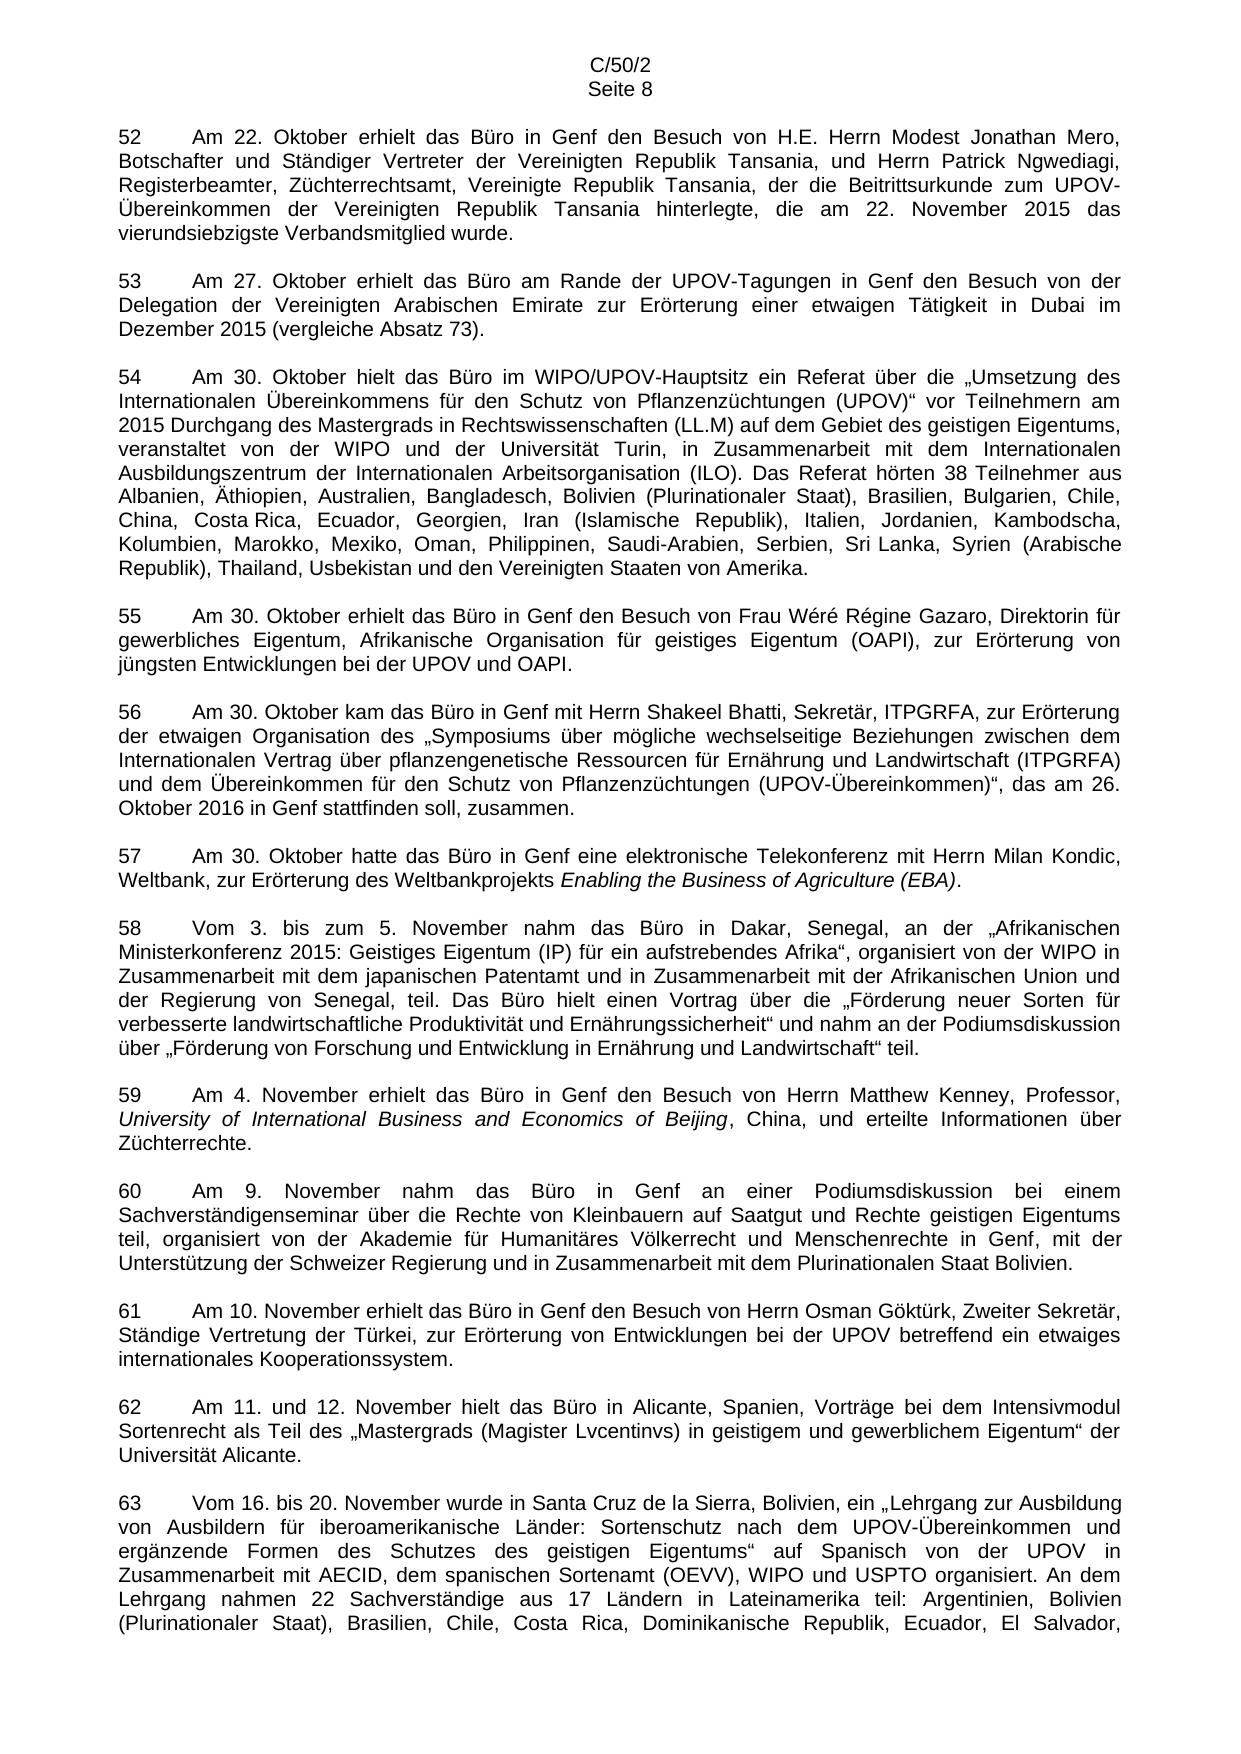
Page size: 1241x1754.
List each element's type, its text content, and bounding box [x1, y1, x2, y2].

text Am 10. November erhielt das Büro in Genf den Besuch von Herrn Osman Göktürk, Zweiter Sekretär, Ständige Vertretung der Türkei, zur Erörterung von Entwicklungen bei der UPOV betreffend ein etwaiges internationales Kooperationssystem. [118, 1299, 1122, 1371]
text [118, 1491, 1122, 1634]
text Am 30. Oktober hielt das Büro im WIPO/UPOV-Hauptsitz ein Referat über die „Umsetzung des Internationalen Übereinkommens für den Schutz von Pflanzenzüchtungen (UPOV)“ vor Teilnehmern am 2015 Durchgang des Mastergrads in Rechtswissenschaften (LL.M) auf dem Gebiet des geistigen Eigentums, veranstaltet von der WIPO und der Universität Turin, in Zusammenarbeit mit dem Internationalen Ausbildungszentrum der Internationalen Arbeitsorganisation (ILO). Das Referat hörten 38 Teilnehmer aus Albanien, Äthiopien, Australien, Bangladesch, Bolivien (Plurinationaler Staat), Brasilien, Bulgarien, Chile, China, Costa Rica, Ecuador, Georgien, Iran (Islamische Republik), Italien, Jordanien, Kambodscha, Kolumbien, Marokko, Mexiko, Oman, Philippinen, Saudi-Arabien, Serbien, Sri Lanka, Syrien (Arabische Republik), Thailand, Usbekistan und den Vereinigten Staaten von Amerika. [118, 364, 1122, 580]
text Am 30. Oktober kam das Büro in Genf mit Herrn Shakeel Bhatti, Sekretär, ITPGRFA, zur Erörterung der etwaigen Organisation des „Symposiums über mögliche wechselseitige Beziehungen zwischen dem Internationalen Vertrag über pflanzengenetische Ressourcen für Ernährung und Landwirtschaft (ITPGRFA) und dem Übereinkommen für den Schutz von Pflanzenzüchtungen (UPOV-Übereinkommen)“, das am 26. Oktober 2016 in Genf stattfinden soll, zusammen. [118, 700, 1122, 820]
text Am 9. November nahm das Büro in Genf an einer Podiumsdiskussion bei einem Sachverständigenseminar über die Rechte von Kleinbauern auf Saatgut und Rechte geistigen Eigentums teil, organisiert von der Akademie für Humanitäres Völkerrecht und Menschenrechte in Genf, mit der Unterstützung der Schweizer Regierung und in Zusammenarbeit mit dem Plurinationalen Staat Bolivien. [118, 1179, 1122, 1275]
text Am 4. November erhielt das Büro in Genf den Besuch von Herrn Matthew Kenney, Professor, University of International Business and Economics of Beijing, China, und erteilte Informationen über Züchterrechte. [118, 1083, 1122, 1155]
text Am 27. Oktober erhielt das Büro am Rande der UPOV-Tagungen in Genf den Besuch von der Delegation der Vereinigten Arabischen Emirate zur Erörterung einer etwaigen Tätigkeit in Dubai im Dezember 2015 (vergleiche Absatz 73). [118, 269, 1122, 341]
text Am 30. Oktober erhielt das Büro in Genf den Besuch von Frau Wéré Régine Gazaro, Direktorin für gewerbliches Eigentum, Afrikanische Organisation für geistiges Eigentum (OAPI), zur Erörterung von jüngsten Entwicklungen bei der UPOV und OAPI. [118, 604, 1122, 676]
text Vom 3. bis zum 5. November nahm das Büro in Dakar, Senegal, an der „Afrikanischen Ministerkonferenz 2015: Geistiges Eigentum (IP) für ein aufstrebendes Afrika“, organisiert von der WIPO in Zusammenarbeit mit dem japanischen Patentamt und in Zusammenarbeit mit der Afrikanischen Union und der Regierung von Senegal, teil. Das Büro hielt einen Vortrag über die „Förderung neuer Sorten für verbesserte landwirtschaftliche Produktivität und Ernährungssicherheit“ und nahm an der Podiumsdiskussion über „Förderung von Forschung und Entwicklung in Ernährung und Landwirtschaft“ teil. [118, 916, 1122, 1059]
text Am 30. Oktober hatte das Büro in Genf eine elektronische Telekonferenz mit Herrn Milan Kondic, Weltbank, zur Erörterung des Weltbankprojekts Enabling the Business of Agriculture (EBA). [118, 844, 1122, 892]
text Am 11. und 12. November hielt das Büro in Alicante, Spanien, Vorträge bei dem Intensivmodul Sortenrecht als Teil des „Mastergrads (Magister Lvcentinvs) in geistigem und gewerblichem Eigentum“ der Universität Alicante. [118, 1395, 1122, 1467]
text Am 22. Oktober erhielt das Büro in Genf den Besuch von H.E. Herrn Modest Jonathan Mero, Botschafter und Ständiger Vertreter der Vereinigten Republik Tansania, und Herrn Patrick Ngwediagi, Registerbeamter, Züchterrechtsamt, Vereinigte Republik Tansania, der die Beitrittsurkunde zum UPOV-Übereinkommen der Vereinigten Republik Tansania hinterlegte, die am 22. November 2015 das vierundsiebzigste Verbandsmitglied wurde. [118, 125, 1122, 245]
